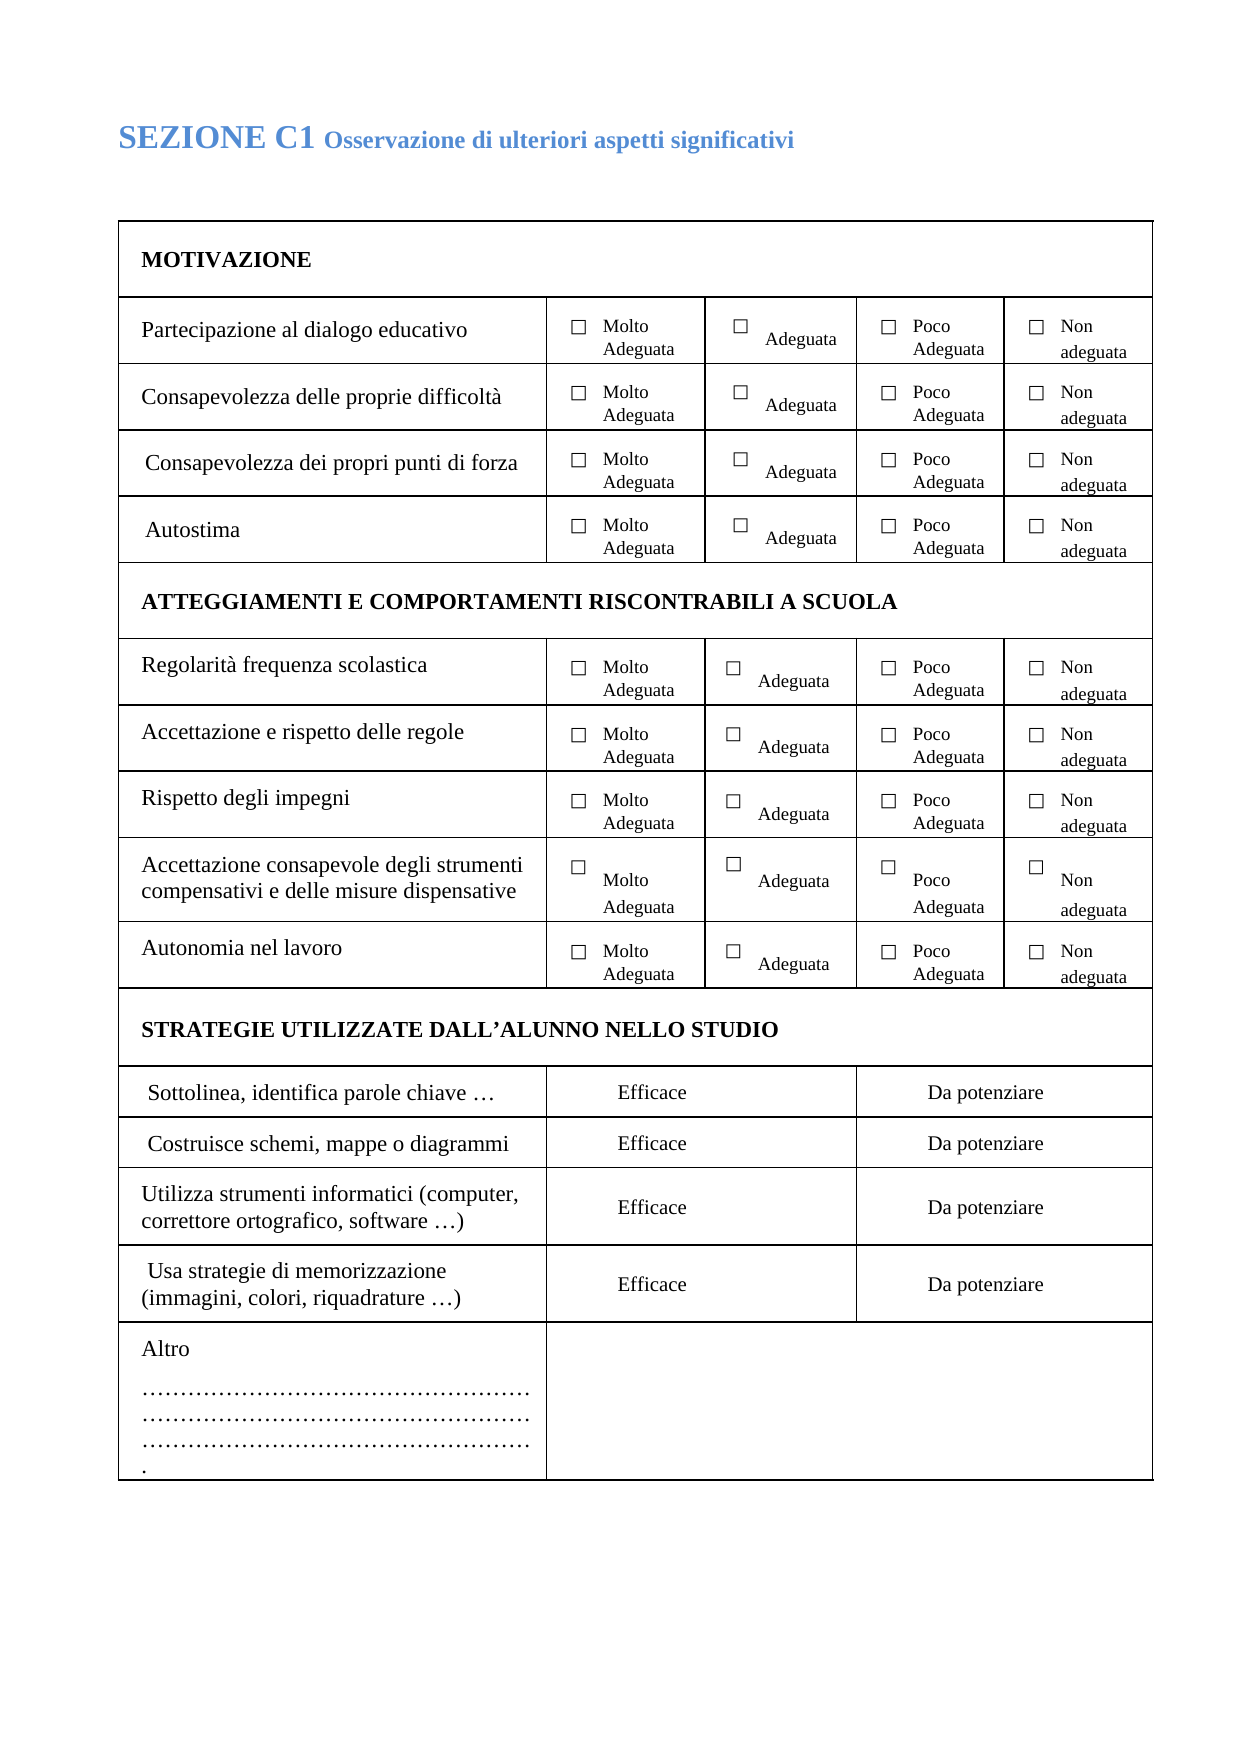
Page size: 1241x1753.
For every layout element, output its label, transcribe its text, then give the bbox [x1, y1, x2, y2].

table_cell □ Non adeguata [1005, 497, 1152, 562]
table_cell Accettazione e rispetto delle regole [119, 706, 546, 770]
table_cell Utilizza strumenti informatici (computer, correttore ortografico, software …) [119, 1168, 546, 1244]
table_cell Autostima [119, 497, 546, 562]
table_cell STRATEGIE UTILIZZATE DALL’ALUNNO NELLO STUDIO [119, 989, 1152, 1065]
table_cell □ Adeguata [706, 497, 856, 562]
table_cell Da potenziare [857, 1246, 1152, 1321]
table_cell □ Poco Adeguata [857, 639, 1003, 704]
table_cell □ Non adeguata [1005, 431, 1152, 495]
table_cell Rispetto degli impegni [119, 772, 546, 837]
table_cell Costruisce schemi, mappe o diagrammi [119, 1118, 546, 1167]
table_cell □ Adeguata [706, 639, 856, 704]
table_cell □ Adeguata [706, 922, 856, 987]
table_cell Da potenziare [857, 1168, 1152, 1244]
text SEZIONE C1 Osservazione di ulteriori aspetti significativi [118, 118, 1165, 156]
table_cell Partecipazione al dialogo educativo [119, 298, 546, 362]
table_cell □ Non adeguata [1005, 922, 1152, 987]
table_cell □ Adeguata [706, 838, 856, 921]
table_cell □ Molto Adeguata [547, 497, 704, 562]
table_cell □ Adeguata [706, 298, 856, 362]
table_cell □ Non adeguata [1005, 298, 1152, 362]
table_cell Efficace [547, 1168, 856, 1244]
table_cell □ Poco Adeguata [857, 706, 1003, 770]
table_cell □ Molto Adeguata [547, 431, 704, 495]
table_cell □ Molto Adeguata [547, 298, 704, 362]
table_cell Da potenziare [857, 1118, 1152, 1167]
table_cell Efficace [547, 1246, 856, 1321]
table_cell Consapevolezza delle proprie difficoltà [119, 364, 546, 429]
table_cell Da potenziare [857, 1067, 1152, 1116]
table_cell □ Poco Adeguata [857, 772, 1003, 837]
table_cell □ Poco Adeguata [857, 298, 1003, 362]
table_cell Efficace [547, 1118, 856, 1167]
table_cell Accettazione consapevole degli strumenti compensativi e delle misure dispensative [119, 838, 546, 921]
table_cell □ Adeguata [706, 431, 856, 495]
table_cell □ Molto Adeguata [547, 364, 704, 429]
table_cell Efficace [547, 1067, 856, 1116]
table_header MOTIVAZIONE [119, 222, 1152, 296]
table_cell □ Poco Adeguata [857, 364, 1003, 429]
table_cell □ Adeguata [706, 772, 856, 837]
table_cell Altro …………………………………………… …………………………………………… ……………………………………………. [119, 1323, 546, 1479]
table_cell □ Non adeguata [1005, 706, 1152, 770]
table_cell □ Non adeguata [1005, 364, 1152, 429]
table_cell □ Poco Adeguata [857, 838, 1003, 921]
table_cell □ Molto Adeguata [547, 639, 704, 704]
table_cell Regolarità frequenza scolastica [119, 639, 546, 704]
table_cell Autonomia nel lavoro [119, 922, 546, 987]
table_cell □ Adeguata [706, 706, 856, 770]
table_cell □ Non adeguata [1005, 838, 1152, 921]
table_cell □ Poco Adeguata [857, 922, 1003, 987]
table_cell □ Poco Adeguata [857, 431, 1003, 495]
table_cell Usa strategie di memorizzazione (immagini, colori, riquadrature …) [119, 1246, 546, 1321]
table_cell □ Molto Adeguata [547, 772, 704, 837]
table_cell □ Poco Adeguata [857, 497, 1003, 562]
table_cell □ Molto Adeguata [547, 706, 704, 770]
table_cell □ Adeguata [706, 364, 856, 429]
table_cell Consapevolezza dei propri punti di forza [119, 431, 546, 495]
table_cell □ Non adeguata [1005, 639, 1152, 704]
table_cell □ Non adeguata [1005, 772, 1152, 837]
table_cell ATTEGGIAMENTI E COMPORTAMENTI RISCONTRABILI A SCUOLA [119, 563, 1152, 637]
table_cell Sottolinea, identifica parole chiave … [119, 1067, 546, 1116]
table_cell □ Molto Adeguata [547, 922, 704, 987]
table_cell □ Molto Adeguata [547, 838, 704, 921]
table_cell [547, 1323, 1152, 1479]
